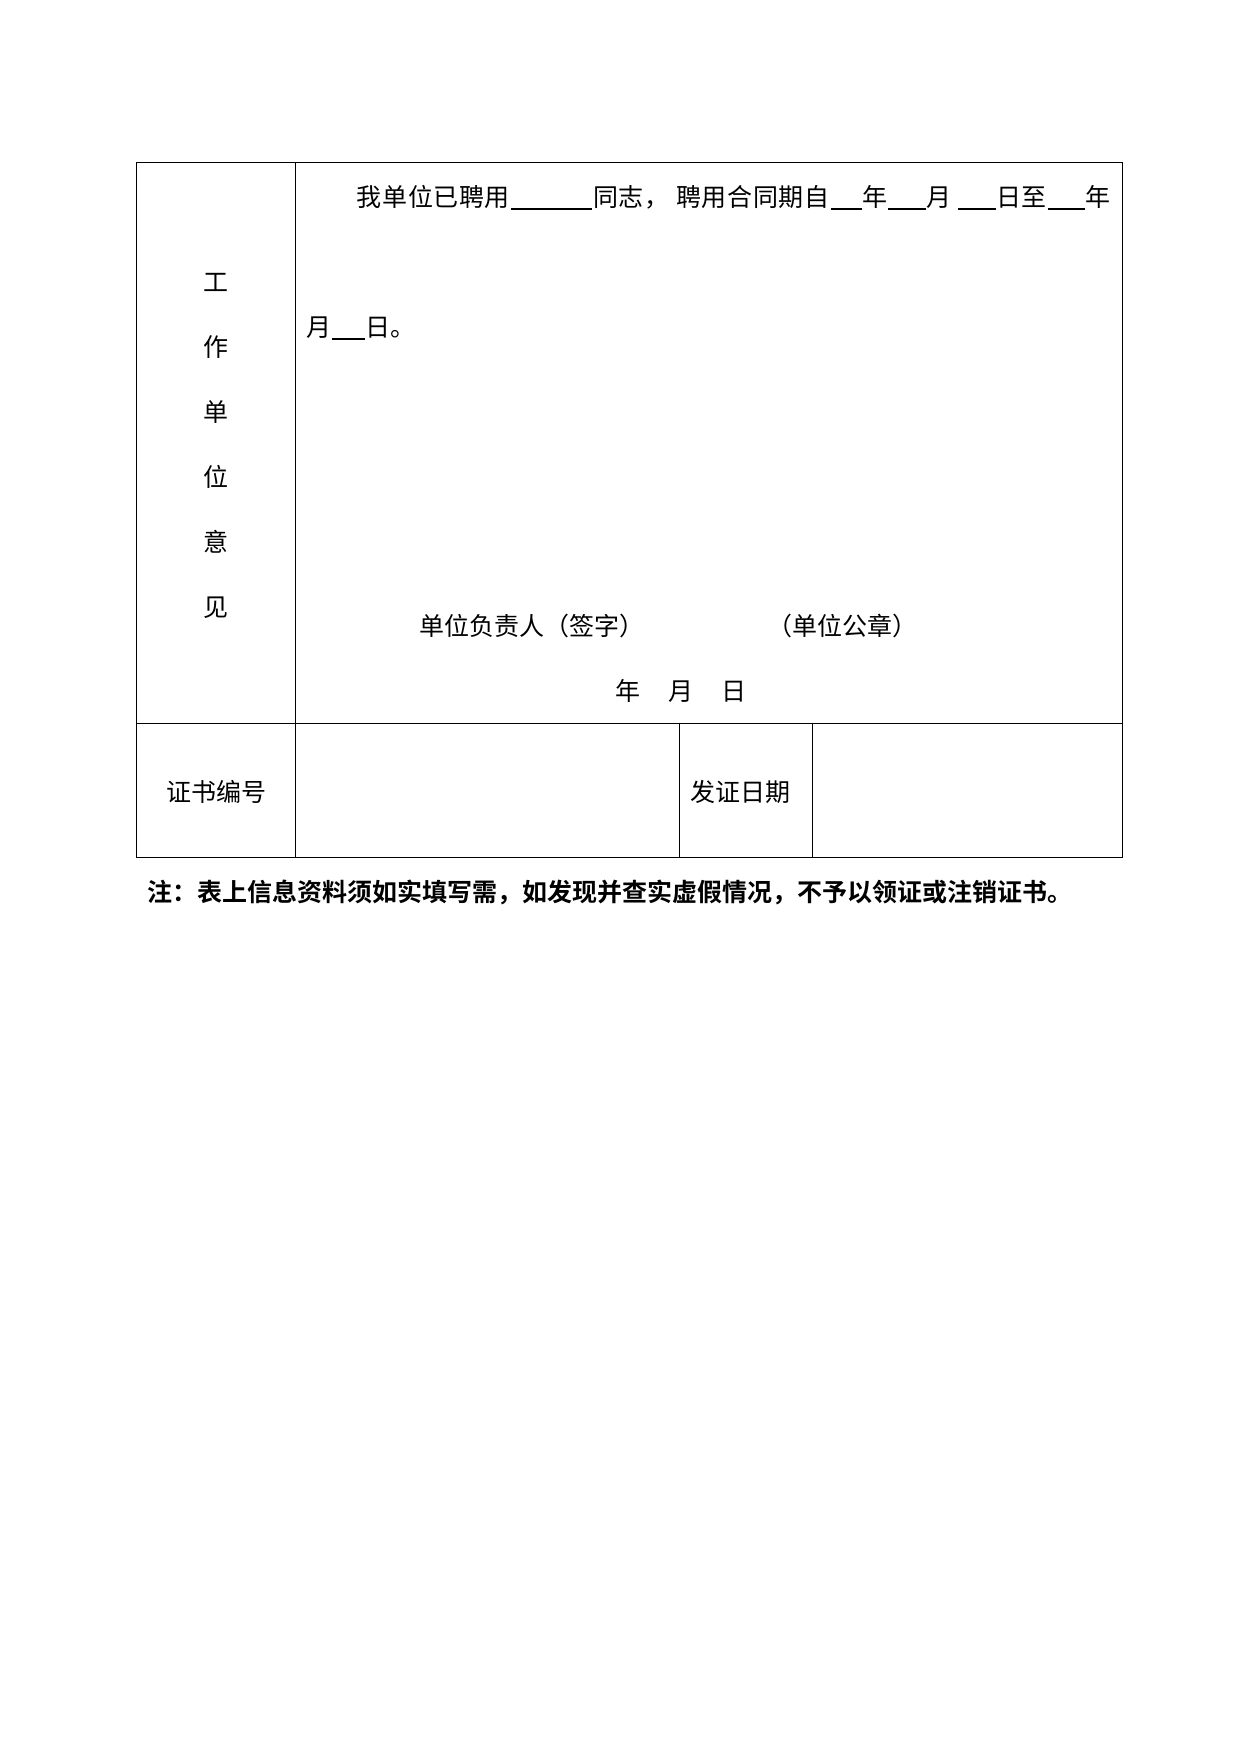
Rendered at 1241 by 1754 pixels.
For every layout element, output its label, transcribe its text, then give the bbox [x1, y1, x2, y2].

table_cell [813, 724, 1122, 857]
table_cell 我单位已聘用 同志， 聘用合同期自 年 月 日至 年 月 日。 单位负责人（签字） （单位公章） 年 月 日 [296, 163, 1122, 722]
table_cell 工 作 单 位 意 见 [137, 163, 295, 722]
table_cell [296, 724, 679, 857]
table_cell 发证日期 [680, 724, 812, 857]
table_cell 证书编号 [137, 724, 295, 857]
text 注：表上信息资料须如实填写需，如发现并查实虚假情况，不予以领证或注销证书。 [148, 858, 1092, 923]
